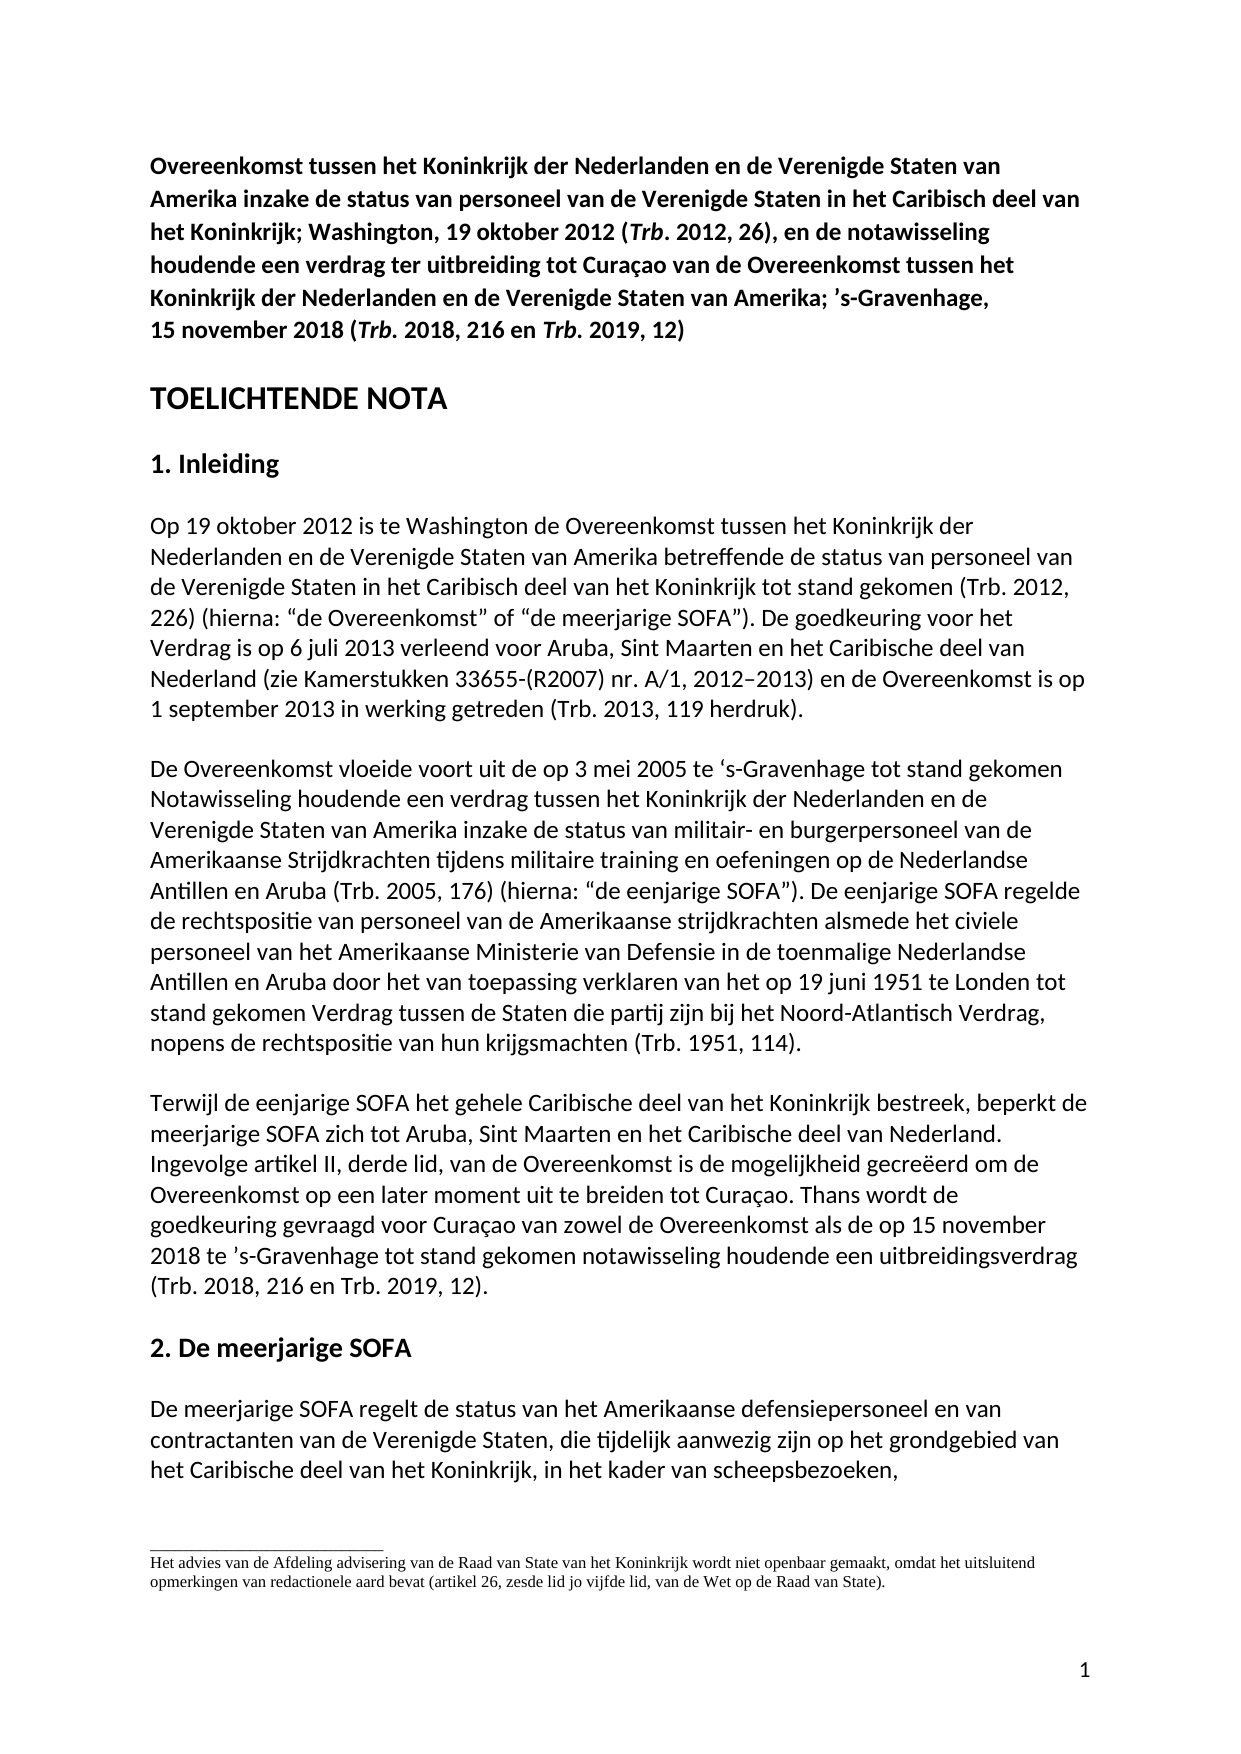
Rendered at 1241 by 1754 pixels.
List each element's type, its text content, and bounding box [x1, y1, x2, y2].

text Overeenkomst tussen het Koninkrijk der Nederlanden en de Verenigde Staten van Amerika inzake de status van personeel van de Verenigde Staten in het Caribisch deel van het Koninkrijk; Washington, 19 oktober 2012 (Trb. 2012, 26), en de notawisseling houdende een verdrag ter uitbreiding tot Curaçao van de Overeenkomst tussen het Koninkrijk der Nederlanden en de Verenigde Staten van Amerika; ’s-Gravenhage, 15 november 2018 (Trb. 2018, 216 en Trb. 2019, 12) [150, 150, 1090, 345]
text Terwijl de eenjarige SOFA het gehele Caribische deel van het Koninkrijk bestreek, beperkt de meerjarige SOFA zich tot Aruba, Sint Maarten en het Caribische deel van Nederland. Ingevolge artikel II, derde lid, van de Overeenkomst is de mogelijkheid gecreëerd om de Overeenkomst op een later moment uit te breiden tot Curaçao. Thans wordt de goedkeuring gevraagd voor Curaçao van zowel de Overeenkomst als de op 15 november 2018 te ’s-Gravenhage tot stand gekomen notawisseling houdende een uitbreidingsverdrag (Trb. 2018, 216 en Trb. 2019, 12). [150, 1087, 1090, 1301]
text 1. Inleiding [150, 447, 1090, 481]
text De meerjarige SOFA regelt de status van het Amerikaanse defensiepersoneel en van contractanten van de Verenigde Staten, die tijdelijk aanwezig zijn op het grondgebied van het Caribische deel van het Koninkrijk, in het kader van scheepsbezoeken, [150, 1394, 1090, 1485]
text De Overeenkomst vloeide voort uit de op 3 mei 2005 te ‘s-Gravenhage tot stand gekomen Notawisseling houdende een verdrag tussen het Koninkrijk der Nederlanden en de Verenigde Staten van Amerika inzake de status van militair- en burgerpersoneel van de Amerikaanse Strijdkrachten tijdens militaire training en oefeningen op de Nederlandse Antillen en Aruba (Trb. 2005, 176) (hierna: “de eenjarige SOFA”). De eenjarige SOFA regelde de rechtspositie van personeel van de Amerikaanse strijdkrachten alsmede het civiele personeel van het Amerikaanse Ministerie van Defensie in de toenmalige Nederlandse Antillen en Aruba door het van toepassing verklaren van het op 19 juni 1951 te Londen tot stand gekomen Verdrag tussen de Staten die partij zijn bij het Noord-Atlantisch Verdrag, nopens de rechtspositie van hun krijgsmachten (Trb. 1951, 114). [150, 753, 1090, 1058]
text ____________________________ [150, 1533, 1090, 1553]
text 2. De meerjarige SOFA [150, 1330, 1090, 1364]
text Op 19 oktober 2012 is te Washington de Overeenkomst tussen het Koninkrijk der Nederlanden en de Verenigde Staten van Amerika betreffende de status van personeel van de Verenigde Staten in het Caribisch deel van het Koninkrijk tot stand gekomen (Trb. 2012, 226) (hierna: “de Overeenkomst” of “de meerjarige SOFA”). De goedkeuring voor het Verdrag is op 6 juli 2013 verleend voor Aruba, Sint Maarten en het Caribische deel van Nederland (zie Kamerstukken 33655-(R2007) nr. A/1, 2012–2013) en de Overeenkomst is op 1 september 2013 in werking getreden (Trb. 2013, 119 herdruk). [150, 510, 1090, 724]
text TOELICHTENDE NOTA [150, 377, 1090, 417]
text Het advies van de Afdeling advisering van de Raad van State van het Koninkrijk wordt niet openbaar gemaakt, omdat het uitsluitend opmerkingen van redactionele aard bevat (artikel 26, zesde lid jo vijfde lid, van de Wet op de Raad van State). [150, 1553, 1090, 1591]
